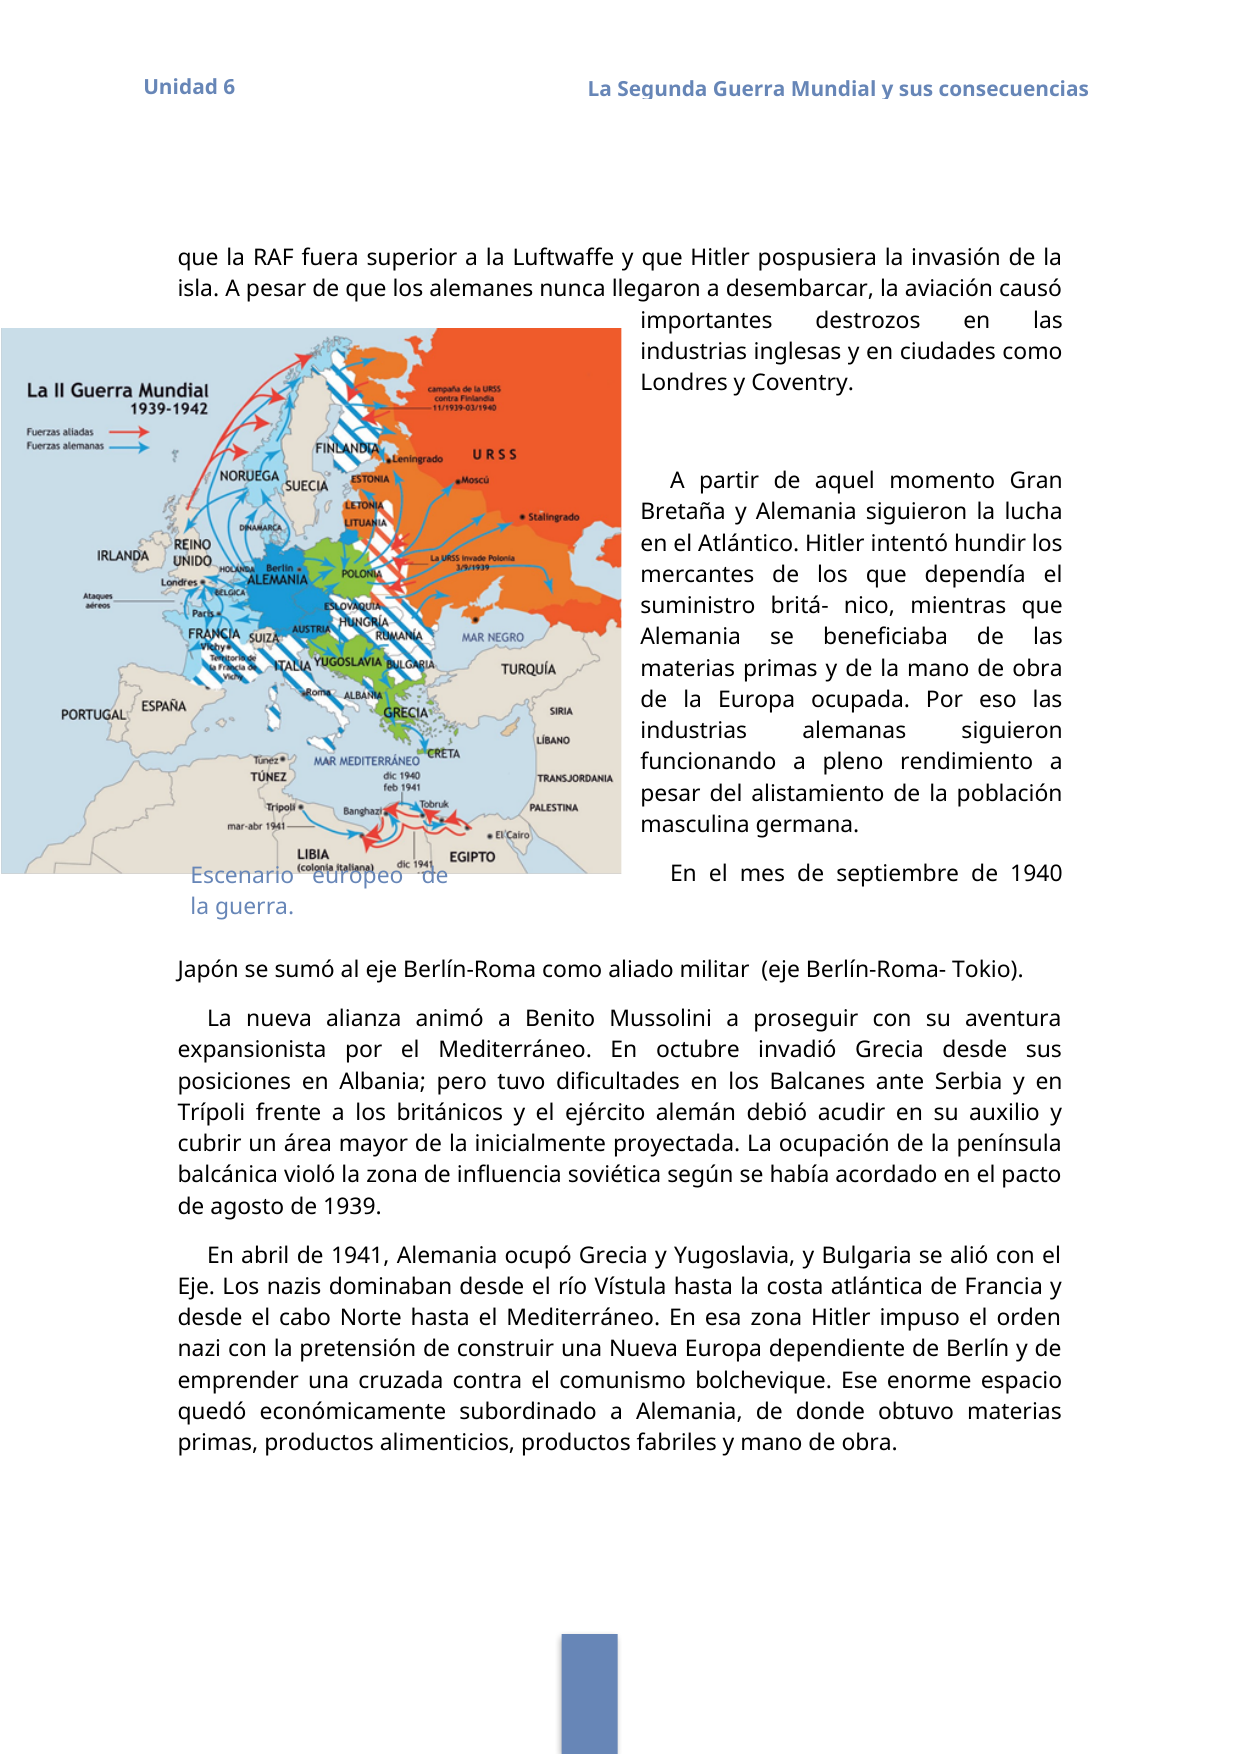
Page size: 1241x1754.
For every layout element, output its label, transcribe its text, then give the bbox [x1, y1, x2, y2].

text En el mes de septiembre de 1940 Japón se sumó al eje Berlín-Roma como aliado militar (eje Berlín-Roma- Tokio). [177, 857, 1063, 984]
picture [0, 328, 622, 875]
text A partir de aquel momento Gran Bretaña y Alemania siguieron la lucha en el Atlántico. Hitler intentó hundir los mercantes de los que dependía el suministro britá- nico, mientras que Alemania se beneficiaba de las materias primas y de la mano de obra de la Europa ocupada. Por eso las industrias alemanas siguieron funcionando a pleno rendimiento a pesar del alistamiento de la población masculina germana. [622, 464, 1063, 839]
text La nueva alianza animó a Benito Mussolini a proseguir con su aventura expansionista por el Mediterráneo. En octubre invadió Grecia desde sus posiciones en Albania; pero tuvo dificultades en los Balcanes ante Serbia y en Trípoli frente a los británicos y el ejército alemán debió acudir en su auxilio y cubrir un área mayor de la inicialmente proyectada. La ocupación de la península balcánica violó la zona de influencia soviética según se había acordado en el pacto de agosto de 1939. [177, 1002, 1063, 1221]
text En abril de 1941, Alemania ocupó Grecia y Yugoslavia, y Bulgaria se alió con el Eje. Los nazis dominaban desde el río Vístula hasta la costa atlántica de Francia y desde el cabo Norte hasta el Mediterráneo. En esa zona Hitler impuso el orden nazi con la pretensión de construir una Nueva Europa dependiente de Berlín y de emprender una cruzada contra el comunismo bolchevique. Ese enorme espacio quedó económicamente subordinado a Alemania, de donde obtuvo materias primas, productos alimenticios, productos fabriles y mano de obra. [177, 1239, 1063, 1457]
text Escenario europeo de la guerra. [190, 859, 448, 921]
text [177, 241, 1063, 397]
